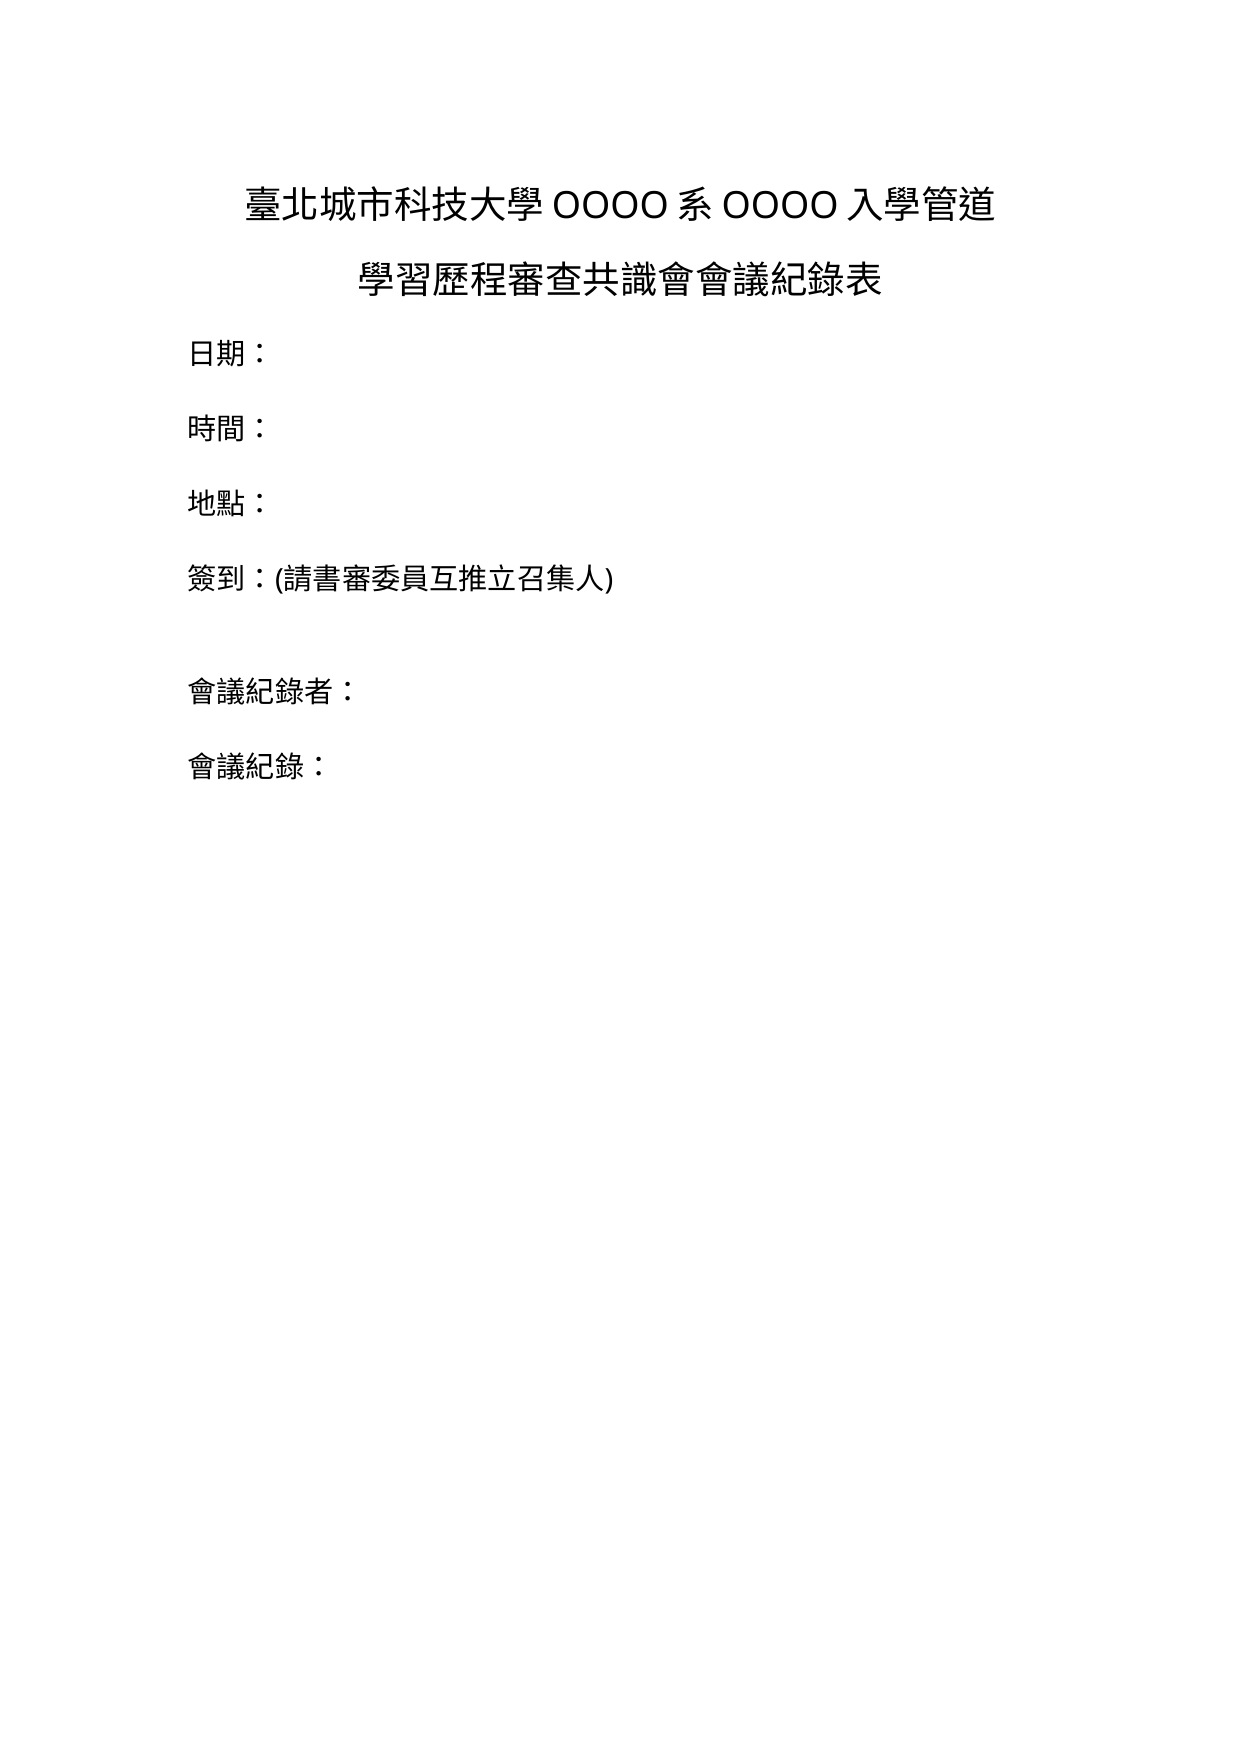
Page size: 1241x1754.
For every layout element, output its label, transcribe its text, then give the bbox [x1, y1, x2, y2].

text 臺北城市科技大學OOOO系OOOO入學管道 [187, 164, 1053, 239]
text 會議紀錄： [187, 727, 1053, 802]
text 地點： [187, 464, 1053, 539]
text 時間： [187, 389, 1053, 464]
text 日期： [187, 314, 1053, 389]
text 會議紀錄者： [187, 652, 1053, 727]
text 簽到：(請書審委員互推立召集人) [187, 539, 1053, 614]
text 學習歷程審查共識會會議紀錄表 [187, 239, 1053, 314]
